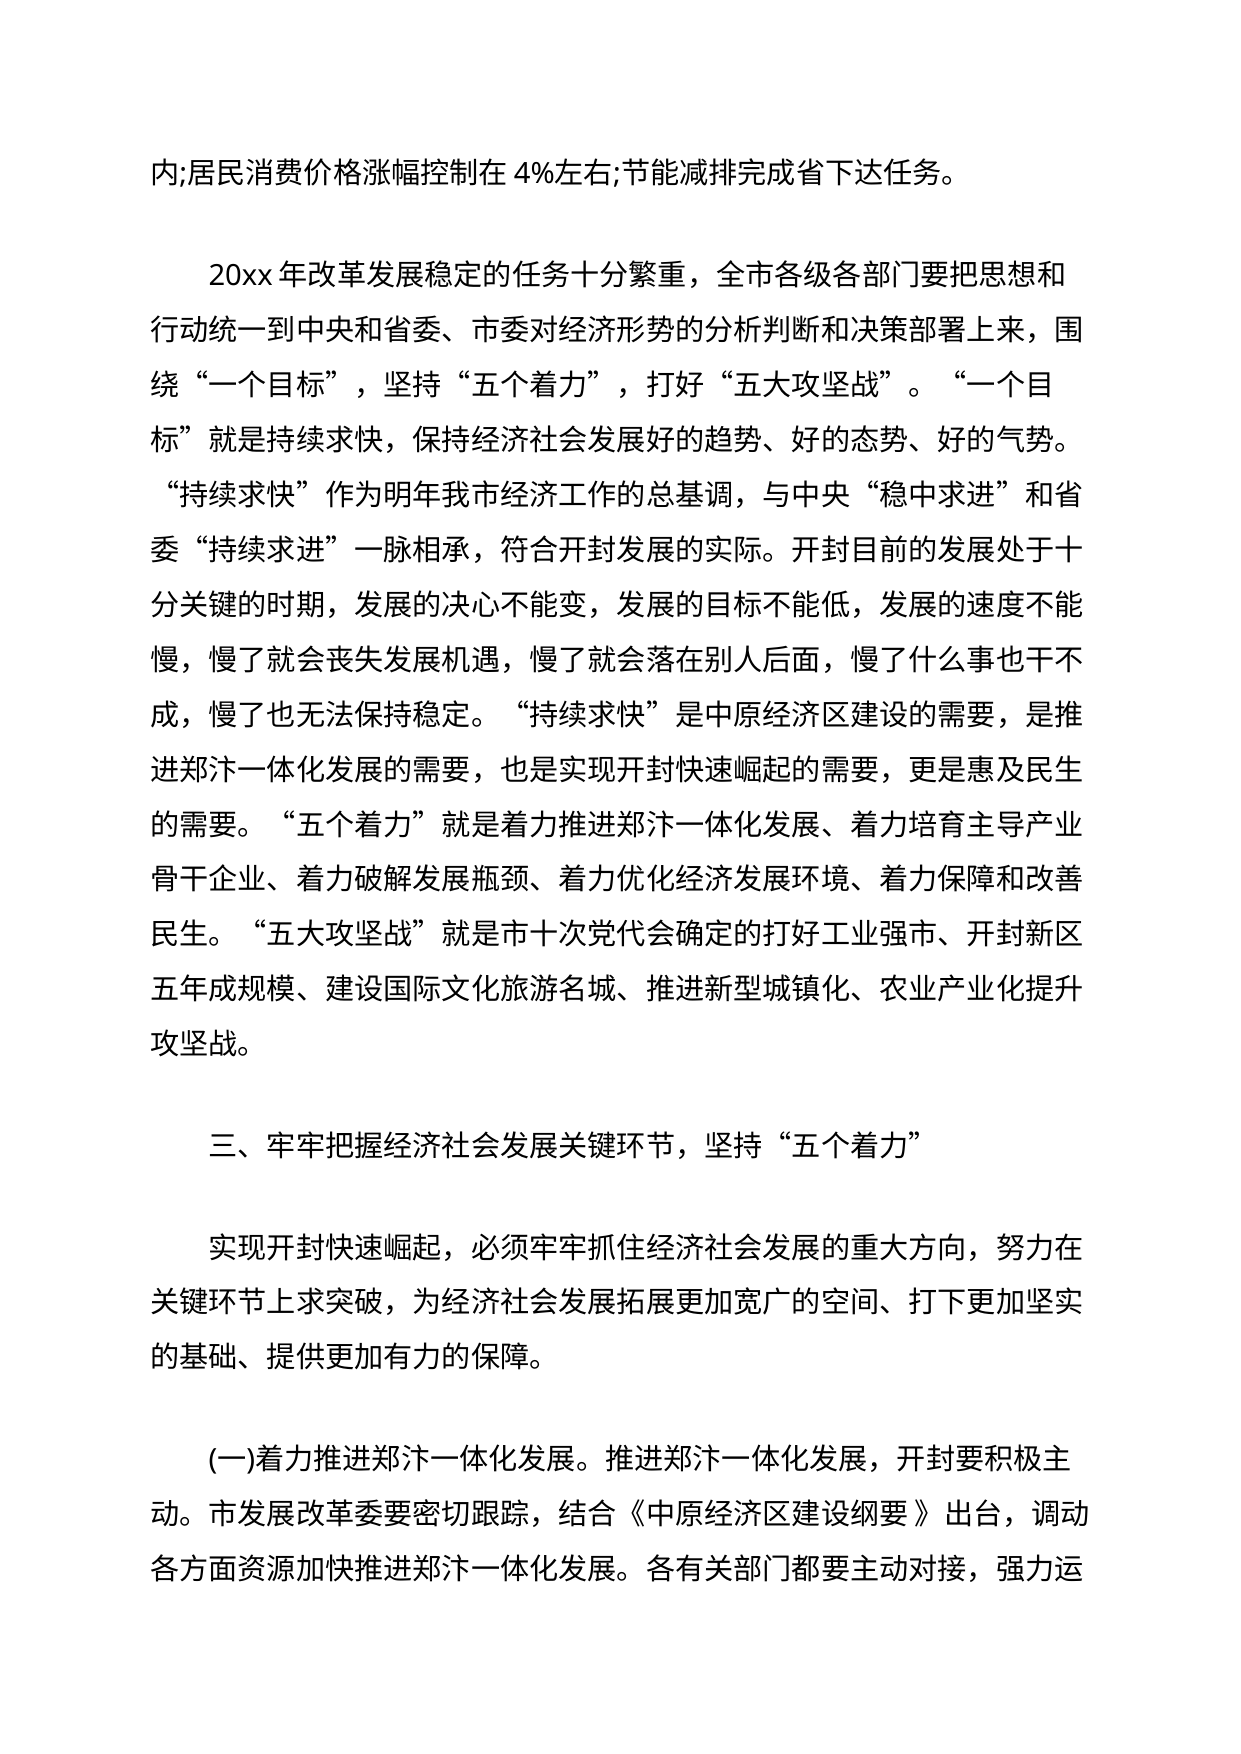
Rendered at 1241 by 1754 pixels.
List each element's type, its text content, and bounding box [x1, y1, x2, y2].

text 三、牢牢把握经济社会发展关键环节，坚持“五个着力” [150, 1122, 1090, 1165]
text 20xx年改革发展稳定的任务十分繁重，全市各级各部门要把思想和行动统一到中央和省委、市委对经济形势的分析判断和决策部署上来，围绕“一个目标”，坚持“五个着力”，打好“五大攻坚战”。“一个目标”就是持续求快，保持经济社会发展好的趋势、好的态势、好的气势。“持续求快”作为明年我市经济工作的总基调，与中央“稳中求进”和省委“持续求进”一脉相承，符合开封发展的实际。开封目前的发展处于十分关键的时期，发展的决心不能变，发展的目标不能低，发展的速度不能慢，慢了就会丧失发展机遇，慢了就会落在别人后面，慢了什么事也干不成，慢了也无法保持稳定。“持续求快”是中原经济区建设的需要，是推进郑汴一体化发展的需要，也是实现开封快速崛起的需要，更是惠及民生的需要。“五个着力”就是着力推进郑汴一体化发展、着力培育主导产业骨干企业、着力破解发展瓶颈、着力优化经济发展环境、着力保障和改善民生。“五大攻坚战”就是市十次党代会确定的打好工业强市、开封新区五年成规模、建设国际文化旅游名城、推进新型城镇化、农业产业化提升攻坚战。 [150, 252, 1090, 1063]
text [150, 1436, 1090, 1588]
text 实现开封快速崛起，必须牢牢抓住经济社会发展的重大方向，努力在关键环节上求突破，为经济社会发展拓展更加宽广的空间、打下更加坚实的基础、提供更加有力的保障。 [150, 1224, 1090, 1376]
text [150, 150, 1090, 192]
